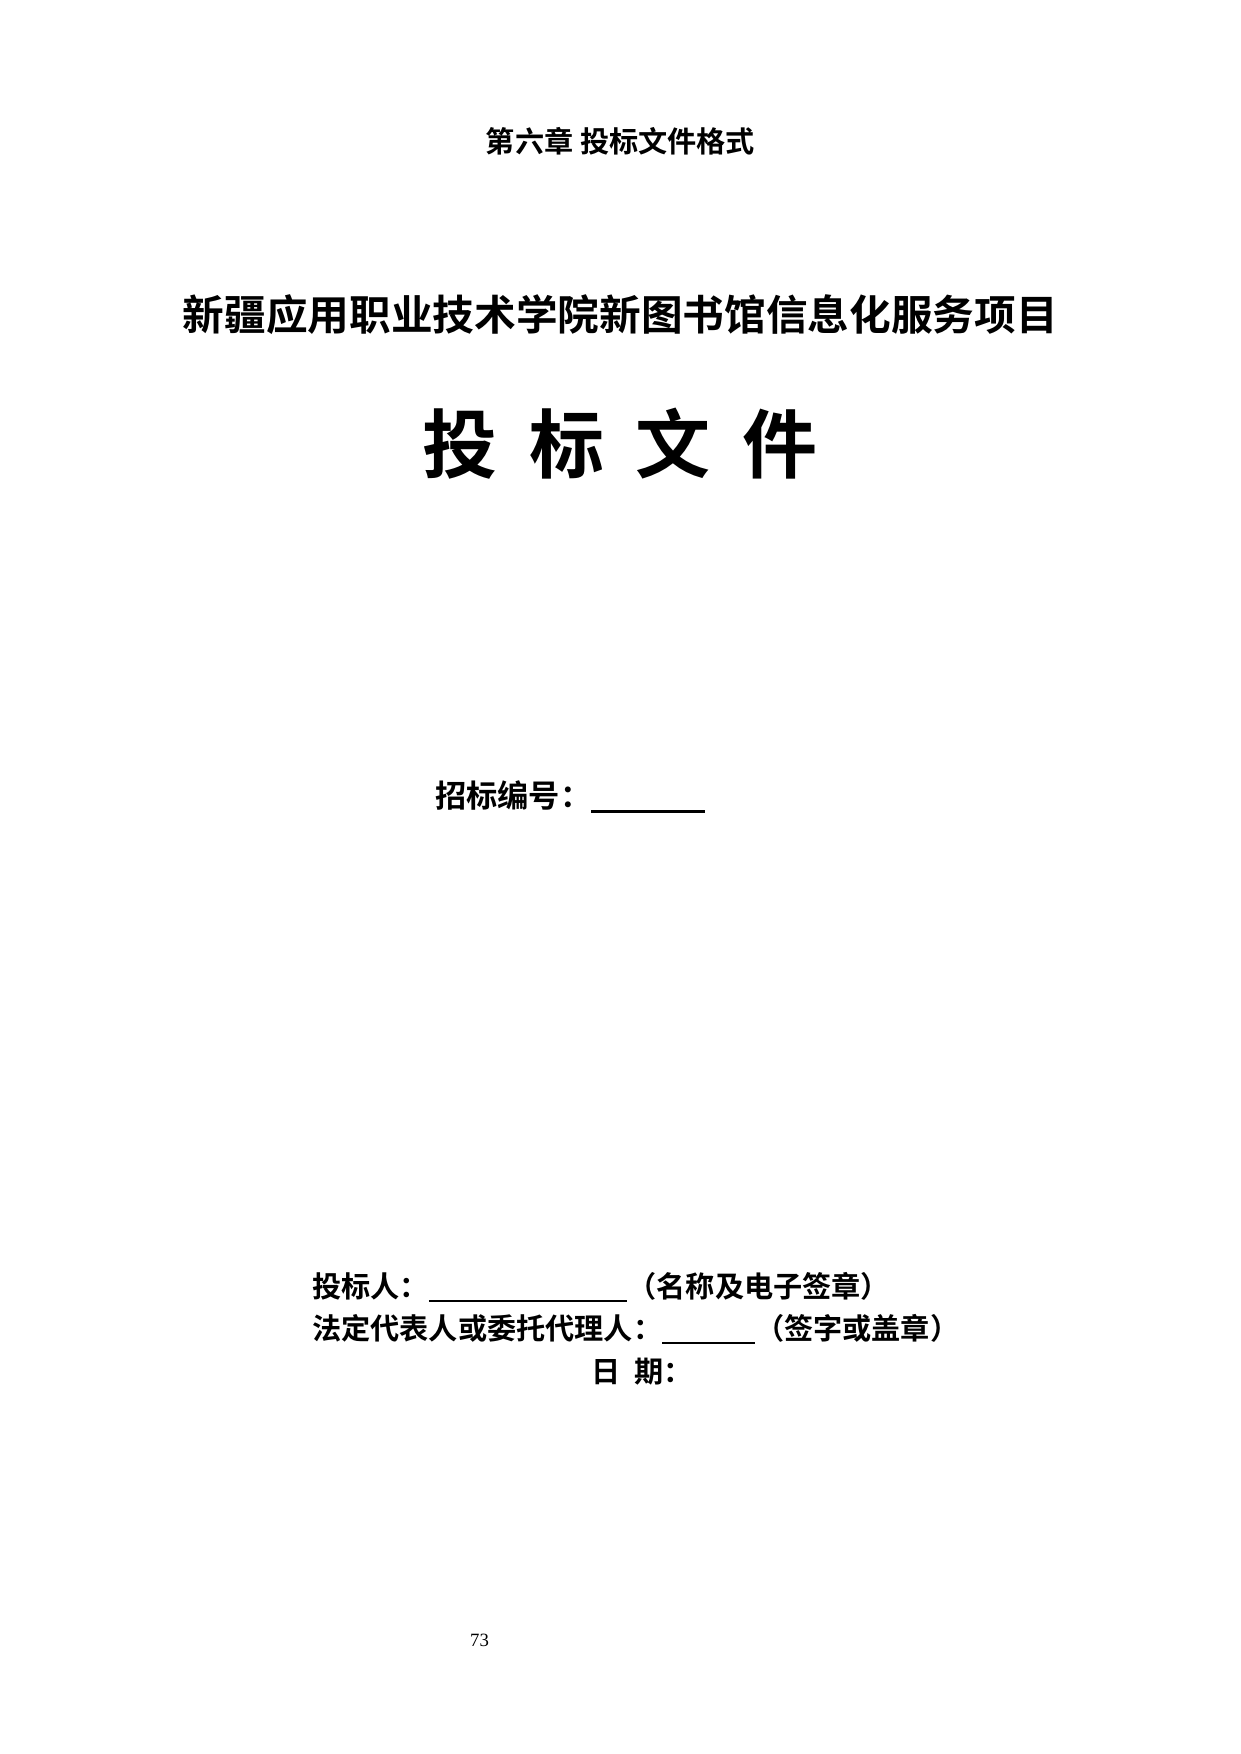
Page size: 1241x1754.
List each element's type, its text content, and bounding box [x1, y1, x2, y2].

text 第六章 投标文件格式 [118, 118, 1122, 160]
text 投标人： （名称及电子签章） [152, 1263, 1122, 1306]
text 招标编号： [152, 772, 1122, 817]
text 日 期： [152, 1348, 1122, 1390]
text 法定代表人或委托代理人： （签字或盖章） [152, 1306, 1122, 1348]
text 新疆应用职业技术学院新图书馆信息化服务项目 [118, 282, 1122, 343]
text 投 标 文 件 [118, 385, 1122, 494]
